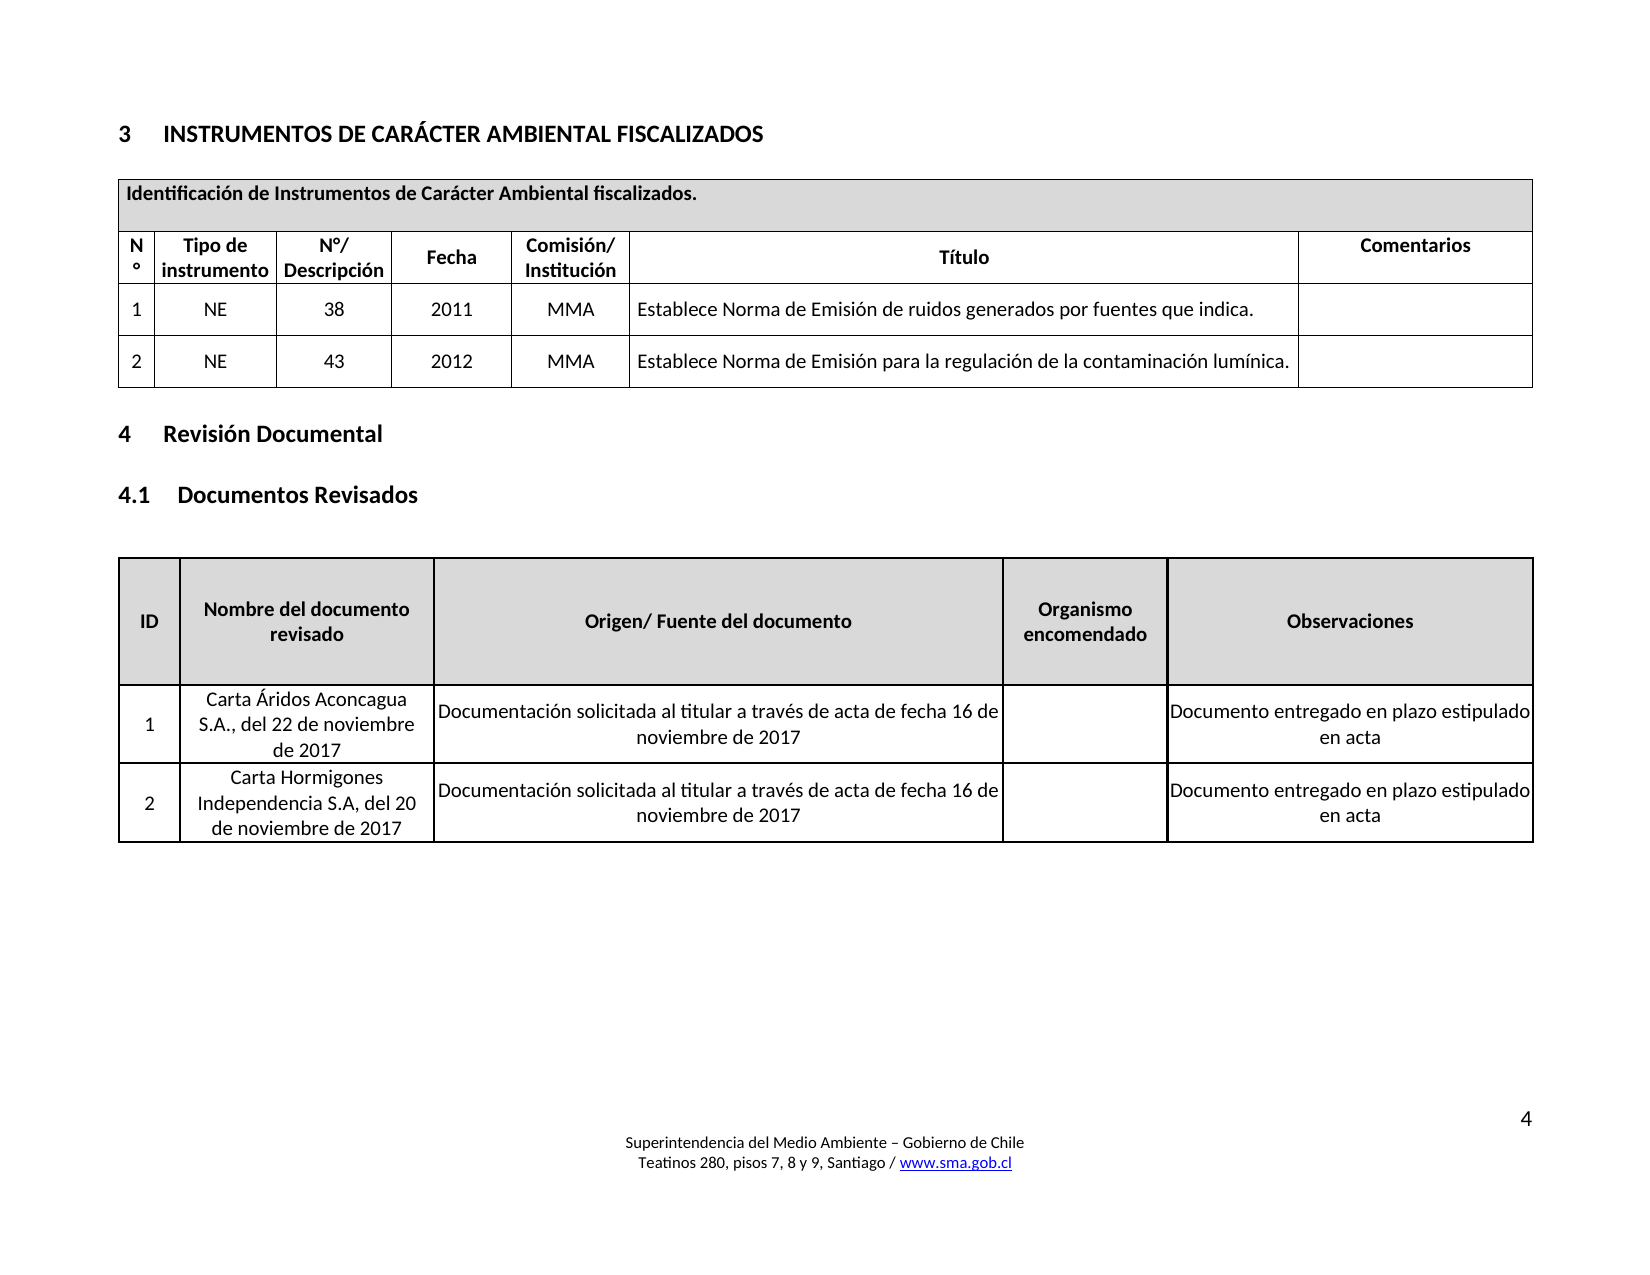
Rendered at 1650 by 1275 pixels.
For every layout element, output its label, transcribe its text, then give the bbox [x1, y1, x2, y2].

text INSTRUMENTOS DE CARÁCTER AMBIENTAL FISCALIZADOS [118, 118, 1532, 149]
table_cell Documentación solicitada al titular a través de acta de fecha 16 de noviembre de 2017 [435, 686, 1002, 762]
table_cell 2 [120, 764, 179, 841]
table_header Nombre del documento revisado [181, 559, 433, 684]
table_cell MMA [512, 284, 629, 335]
table_cell [1004, 686, 1166, 762]
table_cell 2 [119, 336, 154, 387]
table_cell 43 [277, 336, 391, 387]
table_cell Carta Áridos Aconcagua S.A., del 22 de noviembre de 2017 [181, 686, 433, 762]
table_header Observaciones [1169, 559, 1532, 684]
table_cell Carta Hormigones Independencia S.A, del 20 de noviembre de 2017 [181, 764, 433, 841]
table_cell [1004, 764, 1166, 841]
table_cell 1 [120, 686, 179, 762]
table_header Identificación de Instrumentos de Carácter Ambiental fiscalizados. [119, 180, 1532, 231]
table_cell 2012 [392, 336, 511, 387]
table_cell Tipo de instrumento [155, 232, 276, 283]
table_header Origen/ Fuente del documento [435, 559, 1002, 684]
table_header Organismo encomendado [1004, 559, 1166, 684]
subtitle Documentos Revisados [118, 479, 1532, 510]
table_cell N° [119, 232, 154, 283]
table_cell NE [155, 284, 276, 335]
table_cell [1299, 336, 1532, 387]
text Revisión Documental [118, 418, 1532, 449]
table_cell [1299, 284, 1532, 335]
table_cell Fecha [392, 232, 511, 283]
table_cell N°/ Descripción [277, 232, 391, 283]
table_cell 2011 [392, 284, 511, 335]
table_cell Título [630, 232, 1298, 283]
table_cell Comentarios [1299, 232, 1532, 283]
table_cell Documento entregado en plazo estipulado en acta [1169, 686, 1532, 762]
table_cell 38 [277, 284, 391, 335]
table_cell Establece Norma de Emisión de ruidos generados por fuentes que indica. [630, 284, 1298, 335]
table_cell 1 [119, 284, 154, 335]
table_cell Establece Norma de Emisión para la regulación de la contaminación lumínica. [630, 336, 1298, 387]
table_cell NE [155, 336, 276, 387]
table_cell Documentación solicitada al titular a través de acta de fecha 16 de noviembre de 2017 [435, 764, 1002, 841]
table_cell Documento entregado en plazo estipulado en acta [1169, 764, 1532, 841]
table_cell MMA [512, 336, 629, 387]
table_header ID [120, 559, 179, 684]
table_cell Comisión/ Institución [512, 232, 629, 283]
